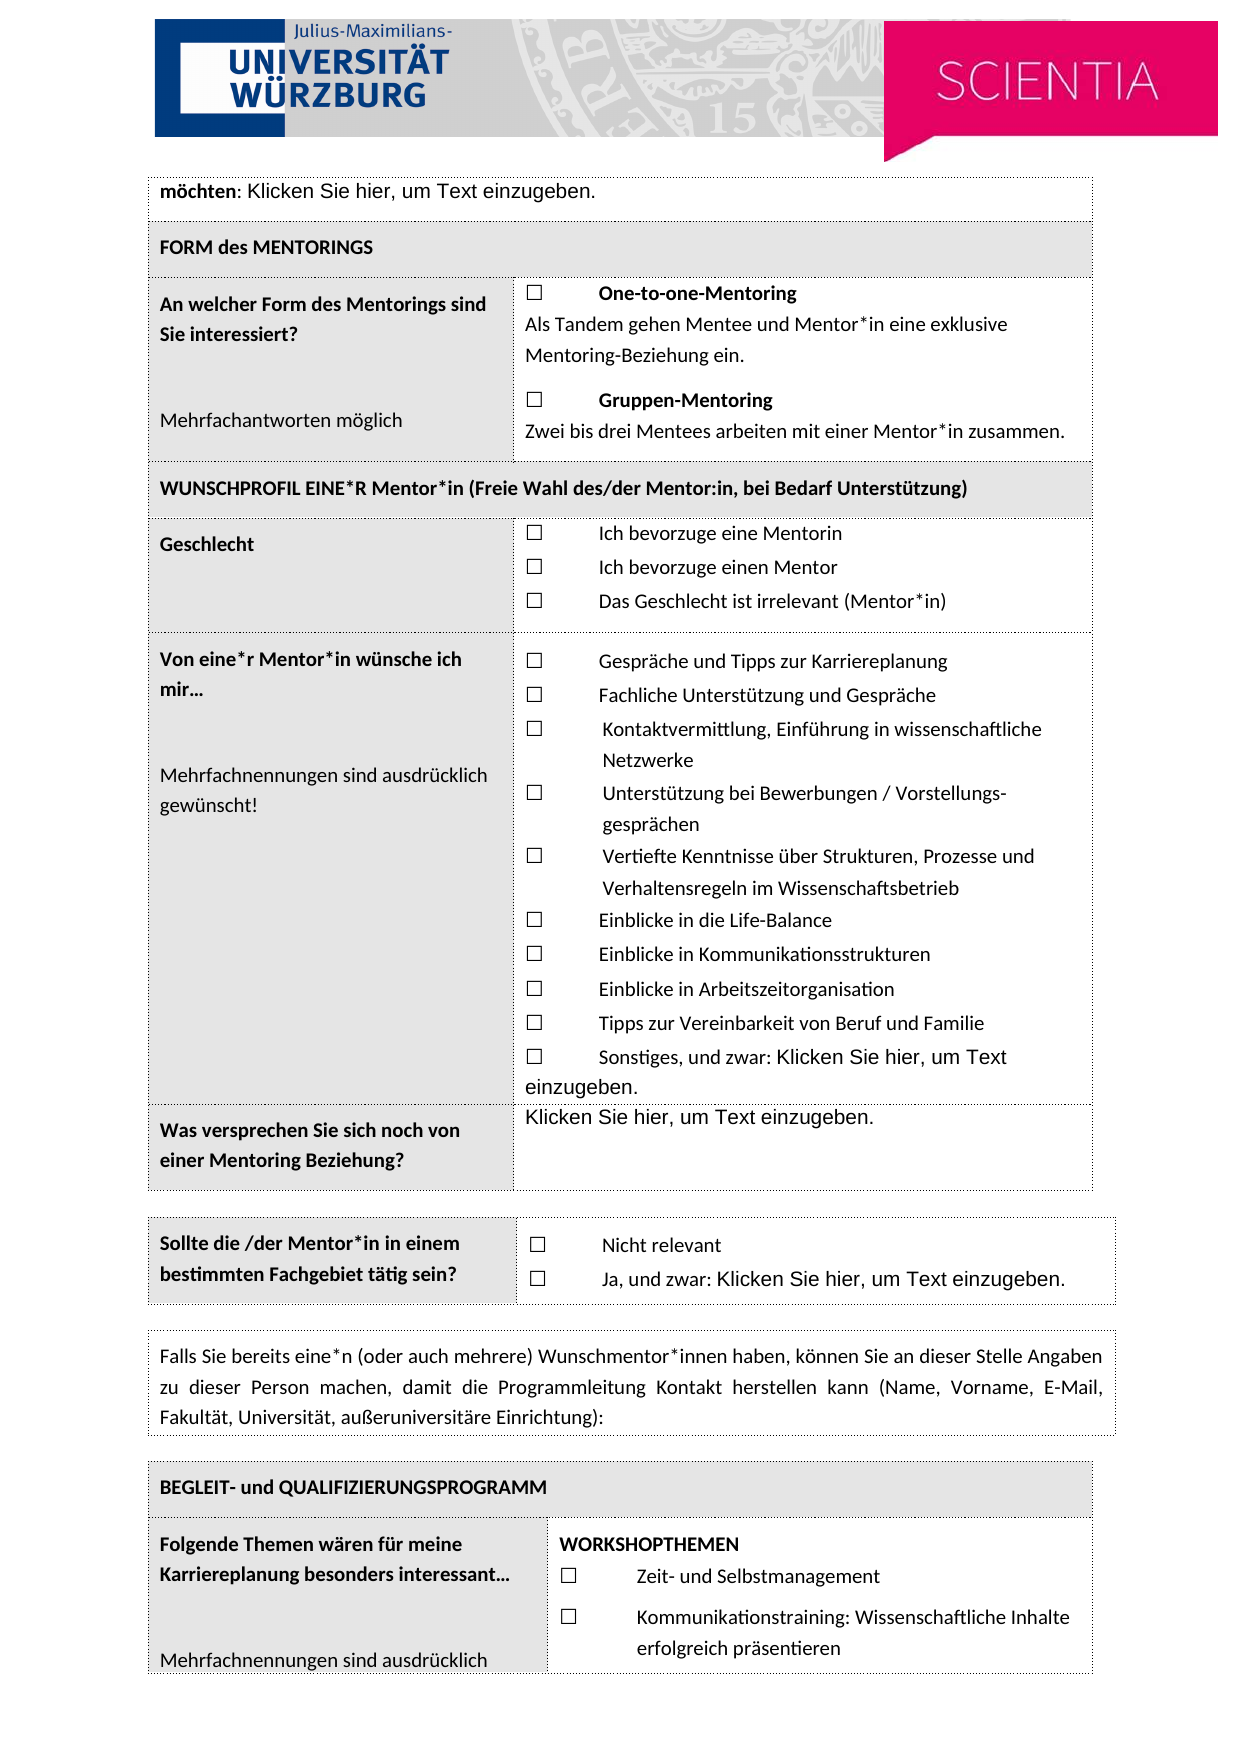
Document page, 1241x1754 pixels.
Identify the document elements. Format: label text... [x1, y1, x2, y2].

table_cell An welcher Form des Mentorings sind Sie interessiert? Mehrfachantworten möglich [148, 277, 514, 461]
table_cell Folgende Themen wären für meine Karriereplanung besonders interessant… Mehrfachnennungen sind ausdrücklich gewünscht! [148, 1517, 548, 1672]
table_header Falls Sie bereits eine*n (oder auch mehrere) Wunschmentor*innen haben, können Sie an dieser Stelle Angaben zu dieser Person machen, damit die Programmleitung Kontakt herstellen kann (Name, Vorname, E-Mail, Fakultät, Universität, außeruniversitäre Einrichtung): [148, 1330, 1116, 1434]
table_header Nicht relevant Ja, und zwar: [517, 1217, 1116, 1303]
picture [154, 19, 1218, 162]
table_cell Geschlecht [148, 518, 514, 632]
table_cell One-to-one-Mentoring Als Tandem gehen Mentee und Mentor*in eine exklusive Mentoring-Beziehung ein. Gruppen-Mentoring Zwei bis drei Mentees arbeiten mit einer Mentor*in zusammen. [514, 277, 1092, 461]
table_cell Gespräche und Tipps zur Karriereplanung Fachliche Unterstützung und Gespräche Kontaktvermittlung, Einführung in wissenschaftliche Netzwerke Unterstützung bei Bewerbungen / Vorstellungs-gesprächen Vertiefte Kenntnisse über Strukturen, Prozesse und Verhaltensregeln im Wissenschaftsbetrieb Einblicke in die Life-Balance Einblicke in Kommunikationsstrukturen Einblicke in Arbeitszeitorganisation Tipps zur Vereinbarkeit von Beruf und Familie Sonstiges, und zwar: [514, 632, 1092, 1104]
table_header BEGLEIT- und QUALIFIZIERUNGSPROGRAMM [148, 1461, 1092, 1517]
table_cell FORM des MENTORINGS [148, 221, 1092, 277]
table_cell Was versprechen Sie sich noch von einer Mentoring Beziehung? [148, 1104, 514, 1190]
table_cell Ich bevorzuge eine Mentorin Ich bevorzuge einen Mentor Das Geschlecht ist irrelevant (Mentor*in) [514, 518, 1092, 632]
table_cell WUNSCHPROFIL EINE*R Mentor*in (Freie Wahl des/der Mentor:in, bei Bedarf Unterstützung) [148, 461, 1092, 517]
table_cell Von eine*r Mentor*in wünsche ich mir… Mehrfachnennungen sind ausdrücklich gewünscht! [148, 632, 514, 1104]
table_header Sollte die /der Mentor*in in einem bestimmten Fachgebiet tätig sein? [148, 1217, 517, 1303]
